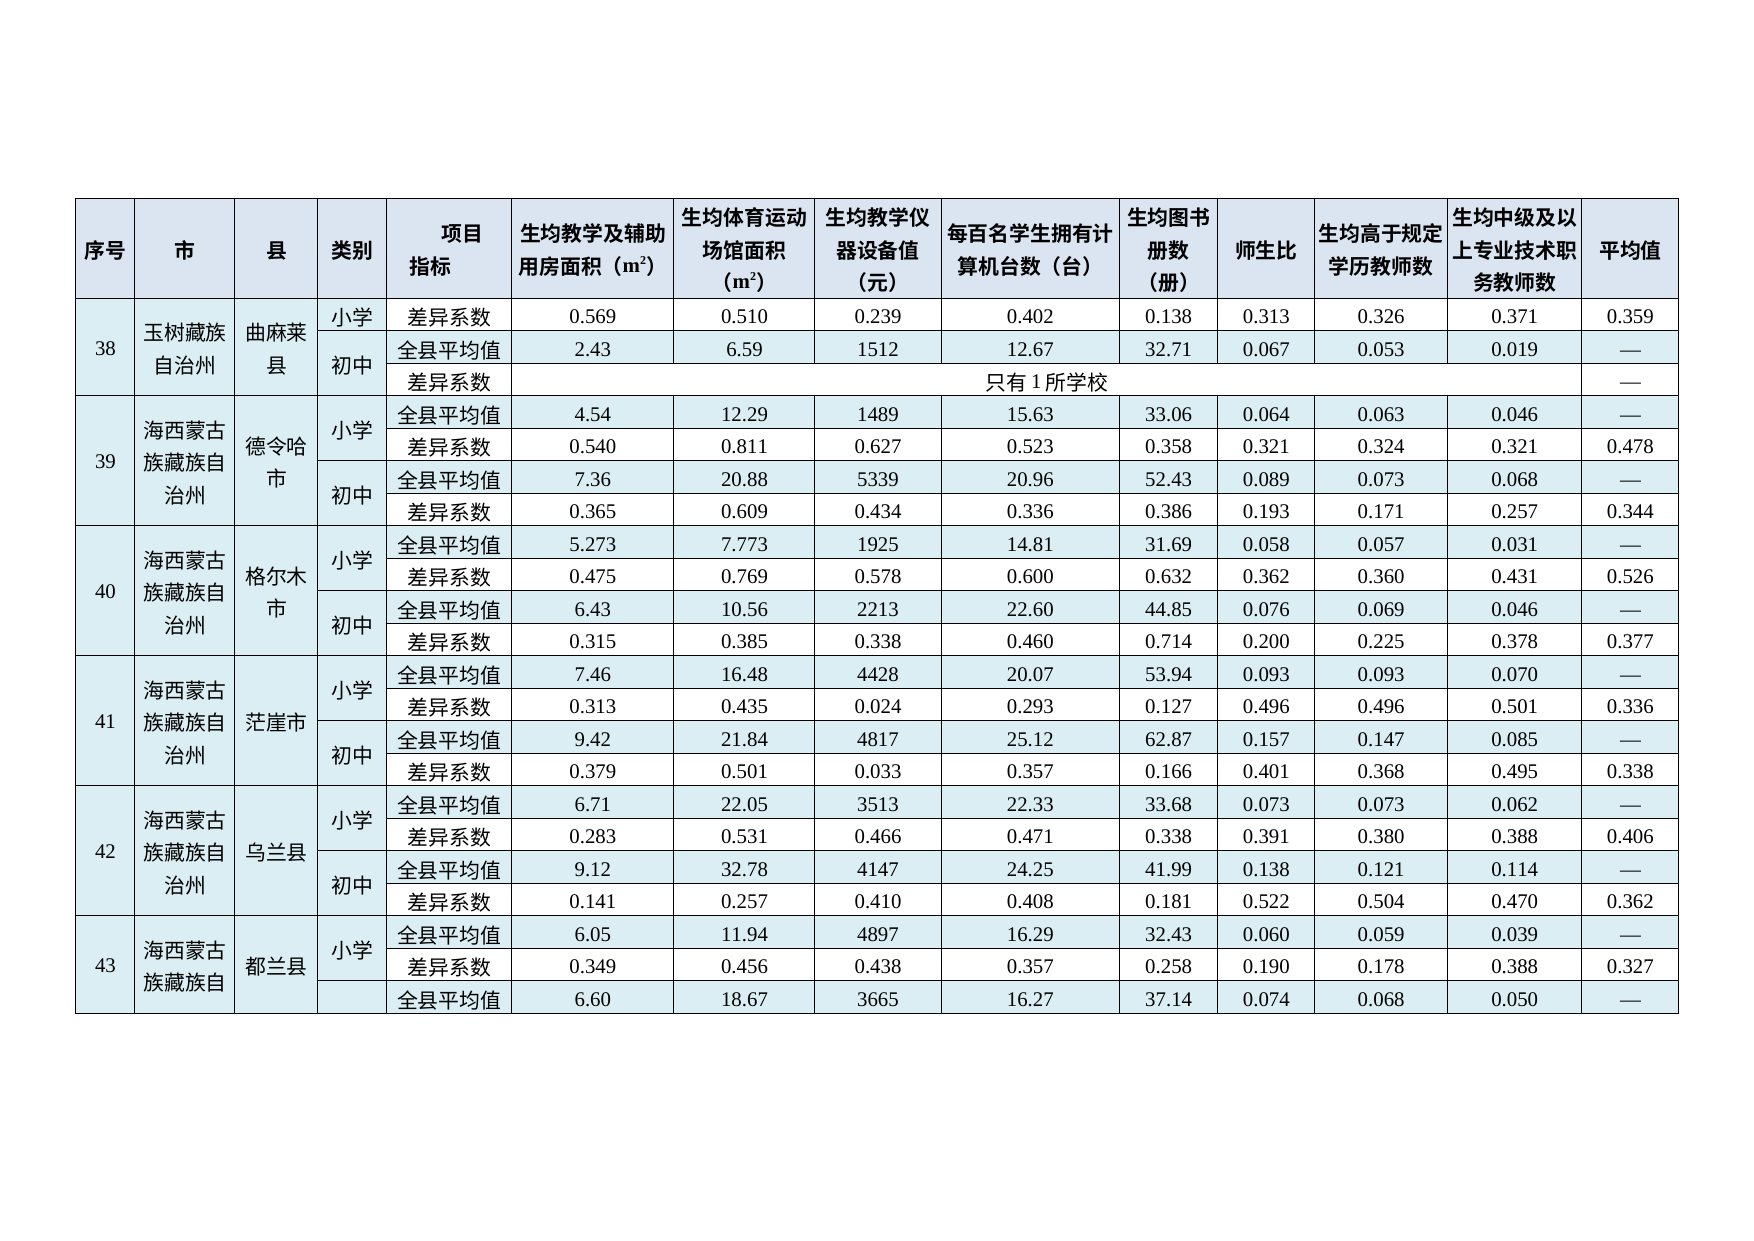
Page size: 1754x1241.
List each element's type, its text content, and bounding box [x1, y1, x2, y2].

table_cell 0.402 [942, 299, 1119, 330]
table_cell 0.406 [1582, 819, 1678, 850]
table_cell 0.336 [942, 494, 1119, 525]
table_cell 初中 [318, 591, 386, 655]
table_cell 差异系数 [387, 884, 511, 915]
table_cell 38 [76, 299, 134, 395]
table_cell 差异系数 [387, 559, 511, 590]
table_cell 0.496 [1218, 689, 1314, 720]
table_cell 1925 [815, 526, 941, 558]
table_cell 0.326 [1315, 299, 1447, 330]
table_cell 0.357 [942, 754, 1119, 785]
table_header 市 [135, 199, 234, 298]
table_cell 差异系数 [387, 494, 511, 525]
table_cell 5339 [815, 461, 941, 493]
table_cell 0.438 [815, 949, 941, 980]
table_cell 初中 [318, 461, 386, 525]
table_cell 0.258 [1120, 949, 1217, 980]
table_cell 1489 [815, 396, 941, 428]
table_cell 33.68 [1120, 786, 1217, 818]
table_cell 0.501 [674, 754, 814, 785]
table_header 平均值 [1582, 199, 1678, 298]
table_cell 9.42 [512, 721, 673, 753]
table_cell 全县平均值 [387, 656, 511, 688]
table_cell 4897 [815, 916, 941, 948]
table_cell 0.338 [815, 624, 941, 655]
table_cell 0.714 [1120, 624, 1217, 655]
table_cell 0.569 [512, 299, 673, 330]
table_cell 20.07 [942, 656, 1119, 688]
table_cell 0.338 [1120, 819, 1217, 850]
table_header 生均高于规定学历教师数 [1315, 199, 1447, 298]
table_cell 0.178 [1315, 949, 1447, 980]
table_cell 0.401 [1218, 754, 1314, 785]
table_cell 海西蒙古族藏族自治州 [135, 526, 234, 655]
table_cell 44.85 [1120, 591, 1217, 623]
table_cell 4147 [815, 851, 941, 883]
table_cell 0.362 [1582, 884, 1678, 915]
table_cell 0.063 [1315, 396, 1447, 428]
table_cell 0.089 [1218, 461, 1314, 493]
table_cell 小学 [318, 916, 386, 980]
table_cell 0.627 [815, 429, 941, 460]
table_cell 0.293 [942, 689, 1119, 720]
table_cell — [1582, 981, 1678, 1013]
table_cell 2.43 [512, 331, 673, 363]
table_cell 0.024 [815, 689, 941, 720]
table_cell 初中 [318, 331, 386, 395]
table_cell 0.031 [1448, 526, 1581, 558]
table_cell 22.60 [942, 591, 1119, 623]
table_cell 0.522 [1218, 884, 1314, 915]
table_cell 0.368 [1315, 754, 1447, 785]
table_cell 32.71 [1120, 331, 1217, 363]
table_cell 3513 [815, 786, 941, 818]
table_cell 0.067 [1218, 331, 1314, 363]
table_cell 0.496 [1315, 689, 1447, 720]
table_cell 0.510 [674, 299, 814, 330]
table_cell 15.63 [942, 396, 1119, 428]
table_cell 40 [76, 526, 134, 655]
table_cell — [1582, 591, 1678, 623]
table_cell 0.360 [1315, 559, 1447, 590]
table_cell 海西蒙古族藏族自治州 [135, 396, 234, 525]
table_cell — [1582, 364, 1678, 395]
table_cell 2213 [815, 591, 941, 623]
table_cell 32.78 [674, 851, 814, 883]
table_header 师生比 [1218, 199, 1314, 298]
table_cell 小学 [318, 526, 386, 590]
table_cell 0.324 [1315, 429, 1447, 460]
table_cell 7.773 [674, 526, 814, 558]
table_cell 0.362 [1218, 559, 1314, 590]
table_cell 0.039 [1448, 916, 1581, 948]
table_cell 6.05 [512, 916, 673, 948]
table_cell 0.377 [1582, 624, 1678, 655]
table_cell 5.273 [512, 526, 673, 558]
table_cell 0.068 [1448, 461, 1581, 493]
table_cell 0.225 [1315, 624, 1447, 655]
table_cell 0.365 [512, 494, 673, 525]
table_cell 茫崖市 [235, 656, 317, 785]
table_cell 全县平均值 [387, 396, 511, 428]
table_cell 43 [76, 916, 134, 1013]
table_cell 0.358 [1120, 429, 1217, 460]
table_cell 0.466 [815, 819, 941, 850]
table_cell 0.019 [1448, 331, 1581, 363]
table_cell 0.478 [1582, 429, 1678, 460]
table_cell 差异系数 [387, 429, 511, 460]
table_cell 7.46 [512, 656, 673, 688]
table_cell 0.073 [1315, 786, 1447, 818]
table_cell 全县平均值 [387, 591, 511, 623]
table_cell 0.388 [1448, 949, 1581, 980]
table_cell 0.475 [512, 559, 673, 590]
table_cell 0.093 [1218, 656, 1314, 688]
table_cell 0.526 [1582, 559, 1678, 590]
table_cell 差异系数 [387, 949, 511, 980]
table_cell 22.05 [674, 786, 814, 818]
table_cell 16.48 [674, 656, 814, 688]
table_cell 41.99 [1120, 851, 1217, 883]
table_cell 0.033 [815, 754, 941, 785]
table_cell 16.29 [942, 916, 1119, 948]
table_cell 62.87 [1120, 721, 1217, 753]
table_cell 0.239 [815, 299, 941, 330]
table_cell 0.388 [1448, 819, 1581, 850]
table_cell 差异系数 [387, 754, 511, 785]
table_cell 0.523 [942, 429, 1119, 460]
table_cell 只有1所学校 [512, 364, 1581, 395]
table_cell 0.193 [1218, 494, 1314, 525]
table_cell 全县平均值 [387, 786, 511, 818]
table_cell 全县平均值 [387, 916, 511, 948]
table_cell 0.338 [1582, 754, 1678, 785]
table_cell 0.060 [1218, 916, 1314, 948]
table_cell 6.60 [512, 981, 673, 1013]
table_cell 3665 [815, 981, 941, 1013]
table_cell 0.408 [942, 884, 1119, 915]
table_header 县 [235, 199, 317, 298]
table_header 类别 [318, 199, 386, 298]
table_cell 4.54 [512, 396, 673, 428]
table_cell 0.531 [674, 819, 814, 850]
table_cell 0.460 [942, 624, 1119, 655]
table_cell 25.12 [942, 721, 1119, 753]
table_cell 0.171 [1315, 494, 1447, 525]
table_cell 0.600 [942, 559, 1119, 590]
table_cell 0.141 [512, 884, 673, 915]
table_cell — [1582, 461, 1678, 493]
table_header 生均中级及以上专业技术职务教师数 [1448, 199, 1581, 298]
table_cell 0.166 [1120, 754, 1217, 785]
table_cell 0.157 [1218, 721, 1314, 753]
table_cell 格尔木市 [235, 526, 317, 655]
table_cell 0.147 [1315, 721, 1447, 753]
table_cell 0.138 [1120, 299, 1217, 330]
table_cell 31.69 [1120, 526, 1217, 558]
table_cell 4817 [815, 721, 941, 753]
table_cell 0.058 [1218, 526, 1314, 558]
table_cell 0.380 [1315, 819, 1447, 850]
table_cell 0.070 [1448, 656, 1581, 688]
table_cell — [1582, 526, 1678, 558]
table_cell 0.138 [1218, 851, 1314, 883]
table_cell 53.94 [1120, 656, 1217, 688]
table_cell 0.050 [1448, 981, 1581, 1013]
table_header 生均教学仪器设备值（元） [815, 199, 941, 298]
table_cell 0.093 [1315, 656, 1447, 688]
table_cell 0.357 [942, 949, 1119, 980]
table_cell 0.321 [1218, 429, 1314, 460]
table_cell 0.495 [1448, 754, 1581, 785]
table_cell — [1582, 786, 1678, 818]
table_cell 0.068 [1315, 981, 1447, 1013]
table_cell 0.064 [1218, 396, 1314, 428]
table_cell — [1582, 396, 1678, 428]
table_cell 0.321 [1448, 429, 1581, 460]
table_cell 差异系数 [387, 624, 511, 655]
table_cell 小学 [318, 656, 386, 720]
table_cell 37.14 [1120, 981, 1217, 1013]
table_cell 初中 [318, 981, 386, 1013]
table_cell 差异系数 [387, 299, 511, 330]
table_header 生均教学及辅助用房面积（m2） [512, 199, 673, 298]
table_cell 差异系数 [387, 689, 511, 720]
table_cell 0.470 [1448, 884, 1581, 915]
table_cell 小学 [318, 786, 386, 850]
table_cell 41 [76, 656, 134, 785]
table_cell 0.431 [1448, 559, 1581, 590]
table_cell 20.88 [674, 461, 814, 493]
table_cell 全县平均值 [387, 981, 511, 1013]
table_cell 0.073 [1315, 461, 1447, 493]
table_cell 0.434 [815, 494, 941, 525]
table_cell 14.81 [942, 526, 1119, 558]
table_cell 21.84 [674, 721, 814, 753]
table_cell 0.327 [1582, 949, 1678, 980]
table_cell 12.29 [674, 396, 814, 428]
table_cell 差异系数 [387, 819, 511, 850]
table_cell 9.12 [512, 851, 673, 883]
table_cell 0.336 [1582, 689, 1678, 720]
table_cell 0.410 [815, 884, 941, 915]
table_cell 海西蒙古族藏族自治州 [135, 916, 234, 1013]
table_cell 1512 [815, 331, 941, 363]
table_cell 0.315 [512, 624, 673, 655]
table_cell 0.053 [1315, 331, 1447, 363]
table_cell — [1582, 851, 1678, 883]
table_cell 0.181 [1120, 884, 1217, 915]
table_header 序号 [76, 199, 134, 298]
table_cell 0.632 [1120, 559, 1217, 590]
table_cell 0.076 [1218, 591, 1314, 623]
table_cell 0.085 [1448, 721, 1581, 753]
table_cell 都兰县 [235, 916, 317, 1013]
table_cell 0.114 [1448, 851, 1581, 883]
table_cell 24.25 [942, 851, 1119, 883]
table_cell 全县平均值 [387, 721, 511, 753]
table_cell 39 [76, 396, 134, 525]
table_cell 0.046 [1448, 396, 1581, 428]
table_cell 0.471 [942, 819, 1119, 850]
table_cell 33.06 [1120, 396, 1217, 428]
table_cell 0.578 [815, 559, 941, 590]
table_cell 0.359 [1582, 299, 1678, 330]
table_cell 0.121 [1315, 851, 1447, 883]
table_cell 全县平均值 [387, 526, 511, 558]
table_cell 0.257 [674, 884, 814, 915]
table_cell 0.074 [1218, 981, 1314, 1013]
table_cell 0.127 [1120, 689, 1217, 720]
table_cell 0.371 [1448, 299, 1581, 330]
table_cell 海西蒙古族藏族自治州 [135, 656, 234, 785]
table_cell 初中 [318, 721, 386, 785]
table_cell 0.057 [1315, 526, 1447, 558]
table_cell 0.540 [512, 429, 673, 460]
table_cell 0.200 [1218, 624, 1314, 655]
table_cell 11.94 [674, 916, 814, 948]
table_cell 16.27 [942, 981, 1119, 1013]
table_cell 20.96 [942, 461, 1119, 493]
table_cell 6.43 [512, 591, 673, 623]
table_cell 0.379 [512, 754, 673, 785]
table_cell 0.059 [1315, 916, 1447, 948]
table_cell 0.456 [674, 949, 814, 980]
table_cell 0.073 [1218, 786, 1314, 818]
table_cell 德令哈市 [235, 396, 317, 525]
table_cell 0.257 [1448, 494, 1581, 525]
table_cell 0.391 [1218, 819, 1314, 850]
table_cell 0.190 [1218, 949, 1314, 980]
table_cell 小学 [318, 299, 386, 330]
table_cell 0.501 [1448, 689, 1581, 720]
table_cell 0.062 [1448, 786, 1581, 818]
table_cell — [1582, 331, 1678, 363]
table_cell 初中 [318, 851, 386, 915]
table_cell 0.386 [1120, 494, 1217, 525]
table_cell 0.313 [512, 689, 673, 720]
table_cell — [1582, 656, 1678, 688]
table_cell — [1582, 916, 1678, 948]
table_cell 小学 [318, 396, 386, 460]
table_cell 22.33 [942, 786, 1119, 818]
table_header 生均图书册数（册） [1120, 199, 1217, 298]
table_cell 全县平均值 [387, 851, 511, 883]
table_cell 0.046 [1448, 591, 1581, 623]
table_cell 0.313 [1218, 299, 1314, 330]
table_cell 曲麻莱县 [235, 299, 317, 395]
table_cell 玉树藏族自治州 [135, 299, 234, 395]
table_cell 12.67 [942, 331, 1119, 363]
table_cell 0.283 [512, 819, 673, 850]
table_cell — [1582, 721, 1678, 753]
table_cell 10.56 [674, 591, 814, 623]
table_cell 全县平均值 [387, 331, 511, 363]
table_cell 0.811 [674, 429, 814, 460]
table_cell 6.59 [674, 331, 814, 363]
table_cell 0.385 [674, 624, 814, 655]
table_cell 7.36 [512, 461, 673, 493]
table_cell 6.71 [512, 786, 673, 818]
table_cell 0.609 [674, 494, 814, 525]
table_header 项目 指标 [387, 199, 511, 298]
table_cell 0.769 [674, 559, 814, 590]
table_cell 0.349 [512, 949, 673, 980]
table_cell 0.504 [1315, 884, 1447, 915]
table_cell 0.378 [1448, 624, 1581, 655]
table_cell 18.67 [674, 981, 814, 1013]
table_header 每百名学生拥有计算机台数（台） [942, 199, 1119, 298]
table_header 生均体育运动场馆面积（m2） [674, 199, 814, 298]
table_cell 差异系数 [387, 364, 511, 395]
table_cell 52.43 [1120, 461, 1217, 493]
table_cell 42 [76, 786, 134, 915]
table_cell 32.43 [1120, 916, 1217, 948]
table_cell 乌兰县 [235, 786, 317, 915]
table_cell 0.435 [674, 689, 814, 720]
table_cell 海西蒙古族藏族自治州 [135, 786, 234, 915]
table_cell 全县平均值 [387, 461, 511, 493]
table_cell 0.069 [1315, 591, 1447, 623]
table_cell 4428 [815, 656, 941, 688]
table_cell 0.344 [1582, 494, 1678, 525]
